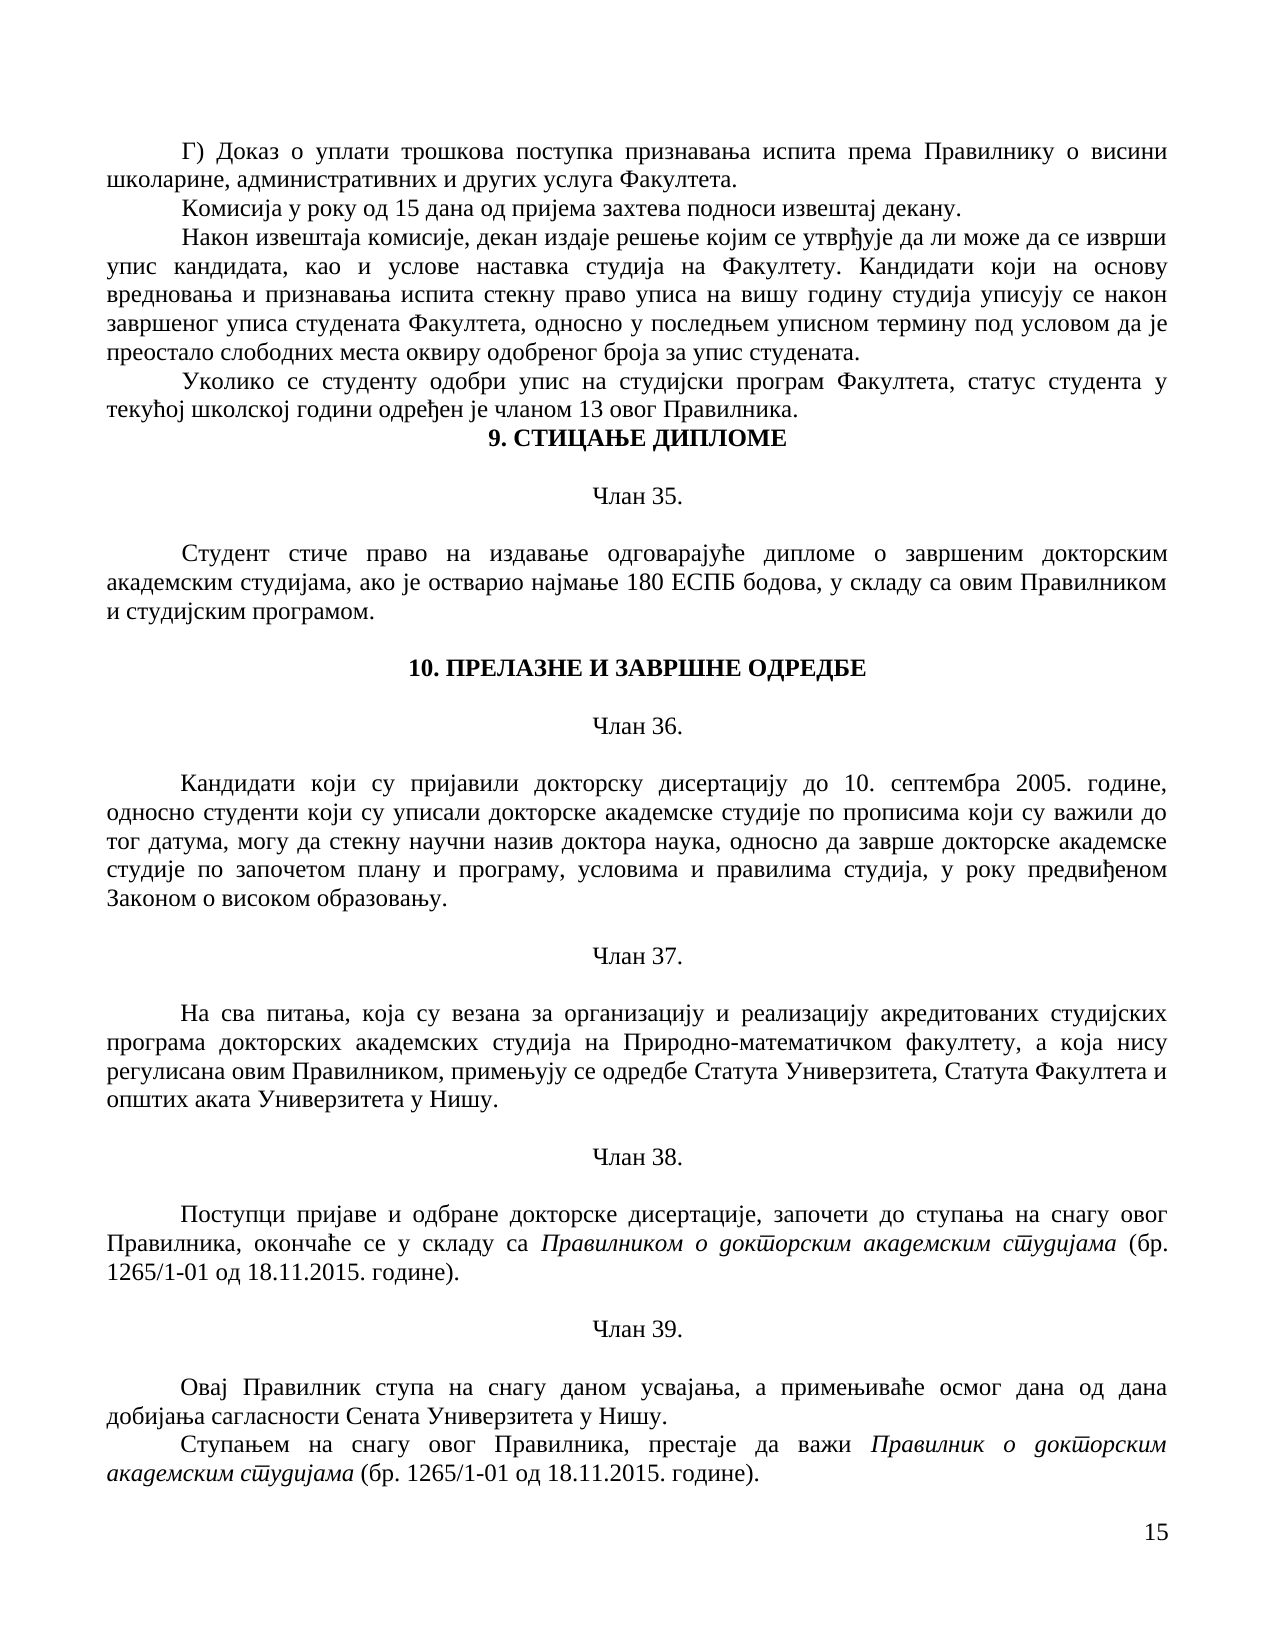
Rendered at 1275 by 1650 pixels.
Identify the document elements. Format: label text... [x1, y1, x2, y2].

text Поступци пријаве и одбране докторске дисертације, започети до ступања на снагу овог Правилника, окончаће се у складу са Правилником о докторским академским студијама (бр. 1265/1-01 од 18.11.2015. године). [106, 1199, 1169, 1286]
text Кандидати који су пријавили докторску дисертацију до 10. септембра 2005. године, односно студенти који су уписали докторске академске студије по прописима који су важили до тог датума, могу да стекну научни назив доктора наука, односно да заврше докторске академске студије по започетом плану и програму, условима и правилима студија, у року предвиђеном Законом о високом образовању. [106, 768, 1169, 912]
text Члан 36. [106, 711, 1169, 739]
text Овај Правилник ступа на снагу даном усвајања, а примењиваће осмог дана од дана добијања сагласности Сената Универзитета у Нишу. [106, 1372, 1169, 1429]
text Члан 35. [106, 481, 1169, 509]
text Комисија у року од 15 дана од пријема захтева подноси извештај декану. [106, 193, 1169, 222]
text На сва питања, која су везана за организацију и реализацију акредитованих студијских програма докторских академских студија на Природно-математичком факултету, а која нису регулисана овим Правилником, примењују се одредбе Статута Универзитета, Статута Факултета и општих аката Универзитета у Нишу. [106, 998, 1169, 1113]
text Уколико се студенту одобри упис на студијски програм Факултета, статус студента у текућој школској години одређен је чланом 13 овог Правилника. [106, 366, 1169, 423]
text Члан 37. [106, 941, 1169, 969]
text Студент стиче право на издавање одговарајуће дипломе о завршеним докторским академским студијама, ако је остварио најмање 180 ЕСПБ бодова, у складу са овим Правилником и студијским програмом. [106, 538, 1169, 624]
text Члан 39. [106, 1314, 1169, 1343]
text Члан 38. [106, 1142, 1169, 1171]
text 10. ПРЕЛАЗНЕ И ЗАВРШНЕ ОДРЕДБЕ [106, 653, 1169, 682]
text 9. СТИЦАЊЕ ДИПЛОМЕ [106, 423, 1169, 452]
text Након извештаја комисије, декан издаје решење којим се утврђује да ли може да се изврши упис кандидата, као и услове наставка студија на Факултету. Кандидати који на основу вредновања и признавања испита стекну право уписа на вишу годину студија уписују се након завршеног уписа студената Факултета, односно у последњем уписном термину под условом да је преостало слободних места оквиру одобренoг броја за упис студената. [106, 222, 1169, 366]
text Ступањем на снагу овог Правилника, престаје да важи Правилник о докторским академским студијама (бр. 1265/1-01 од 18.11.2015. године). [106, 1429, 1169, 1487]
text Г) Доказ о уплати трошкова поступка признавања испита према Правилнику о висини школарине, административних и других услуга Факултета. [106, 136, 1169, 193]
